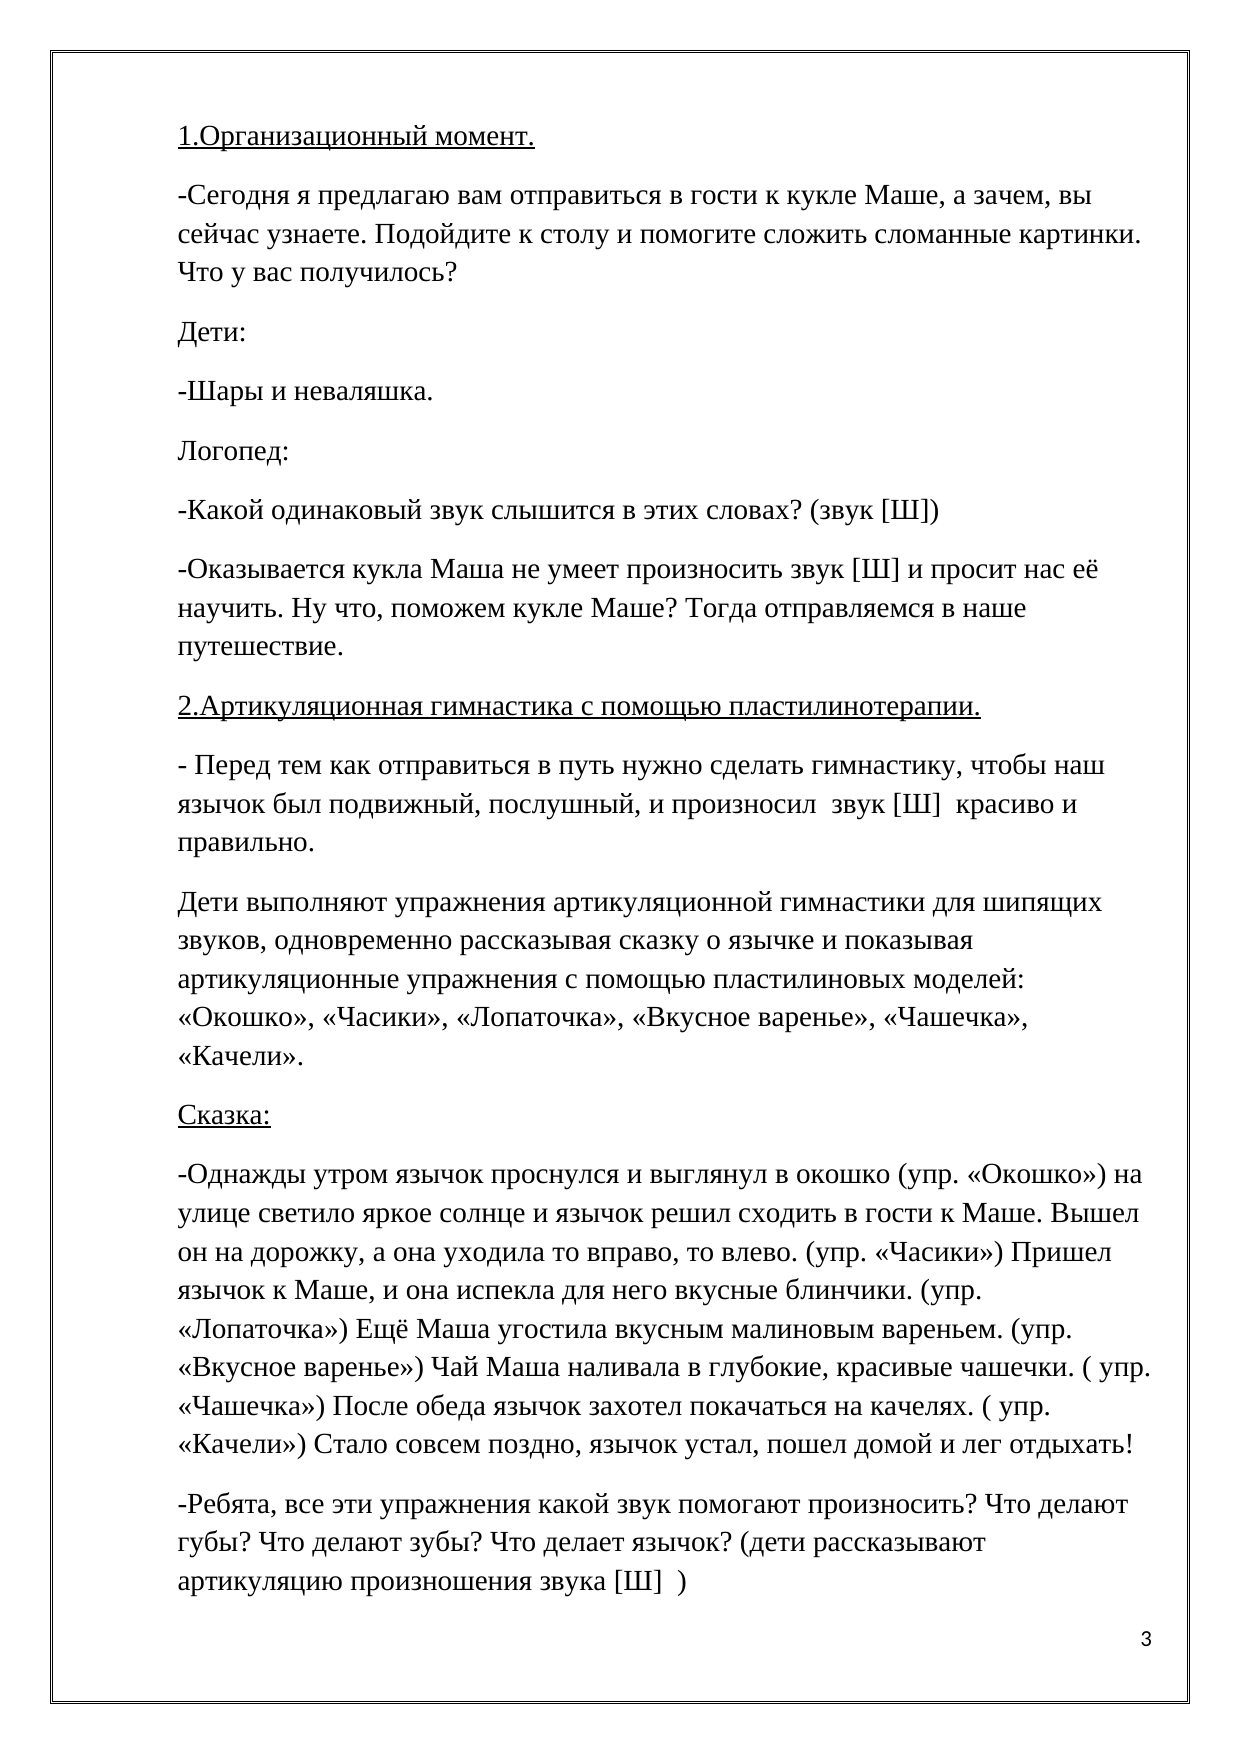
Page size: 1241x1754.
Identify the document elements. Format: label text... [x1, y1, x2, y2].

text Логопед: [177, 433, 1152, 466]
text -Оказывается кукла Маша не умеет произносить звук [Ш] и просит нас её научить. Ну что, поможем кукле Маше? Тогда отправляемся в наше путешествие. [177, 551, 1152, 662]
text Дети: [177, 314, 1152, 347]
text Дети выполняют упражнения артикуляционной гимнастики для шипящих звуков, одновременно рассказывая сказку о язычке и показывая артикуляционные упражнения с помощью пластилиновых моделей: «Окошко», «Часики», «Лопаточка», «Вкусное варенье», «Чашечка», «Качели». [177, 884, 1152, 1071]
text -Ребята, все эти упражнения какой звук помогают произносить? Что делают губы? Что делают зубы? Что делает язычок? (дети рассказывают артикуляцию произношения звука [Ш] ) [177, 1486, 1152, 1596]
text 2.Артикуляционная гимнастика с помощью пластилинотерапии. [177, 688, 1152, 721]
text -Сегодня я предлагаю вам отправиться в гости к кукле Маше, а зачем, вы сейчас узнаете. Подойдите к столу и помогите сложить сломанные картинки. Что у вас получилось? [177, 177, 1152, 288]
text - Перед тем как отправиться в путь нужно сделать гимнастику, чтобы наш язычок был подвижный, послушный, и произносил звук [Ш] красиво и правильно. [177, 747, 1152, 858]
text Сказка: [177, 1097, 1152, 1131]
text -Однажды утром язычок проснулся и выглянул в окошко (упр. «Окошко») на улице светило яркое солнце и язычок решил сходить в гости к Маше. Вышел он на дорожку, а она уходила то вправо, то влево. (упр. «Часики») Пришел язычок к Маше, и она испекла для него вкусные блинчики. (упр. «Лопаточка») Ещё Маша угостила вкусным малиновым вареньем. (упр. «Вкусное варенье») Чай Маша наливала в глубокие, красивые чашечки. ( упр. «Чашечка») После обеда язычок захотел покачаться на качелях. ( упр. «Качели») Стало совсем поздно, язычок устал, пошел домой и лег отдыхать! [177, 1157, 1152, 1460]
text -Шары и неваляшка. [177, 373, 1152, 407]
text 1.Организационный момент. [177, 118, 1152, 152]
text -Какой одинаковый звук слышится в этих словах? (звук [Ш]) [177, 492, 1152, 526]
